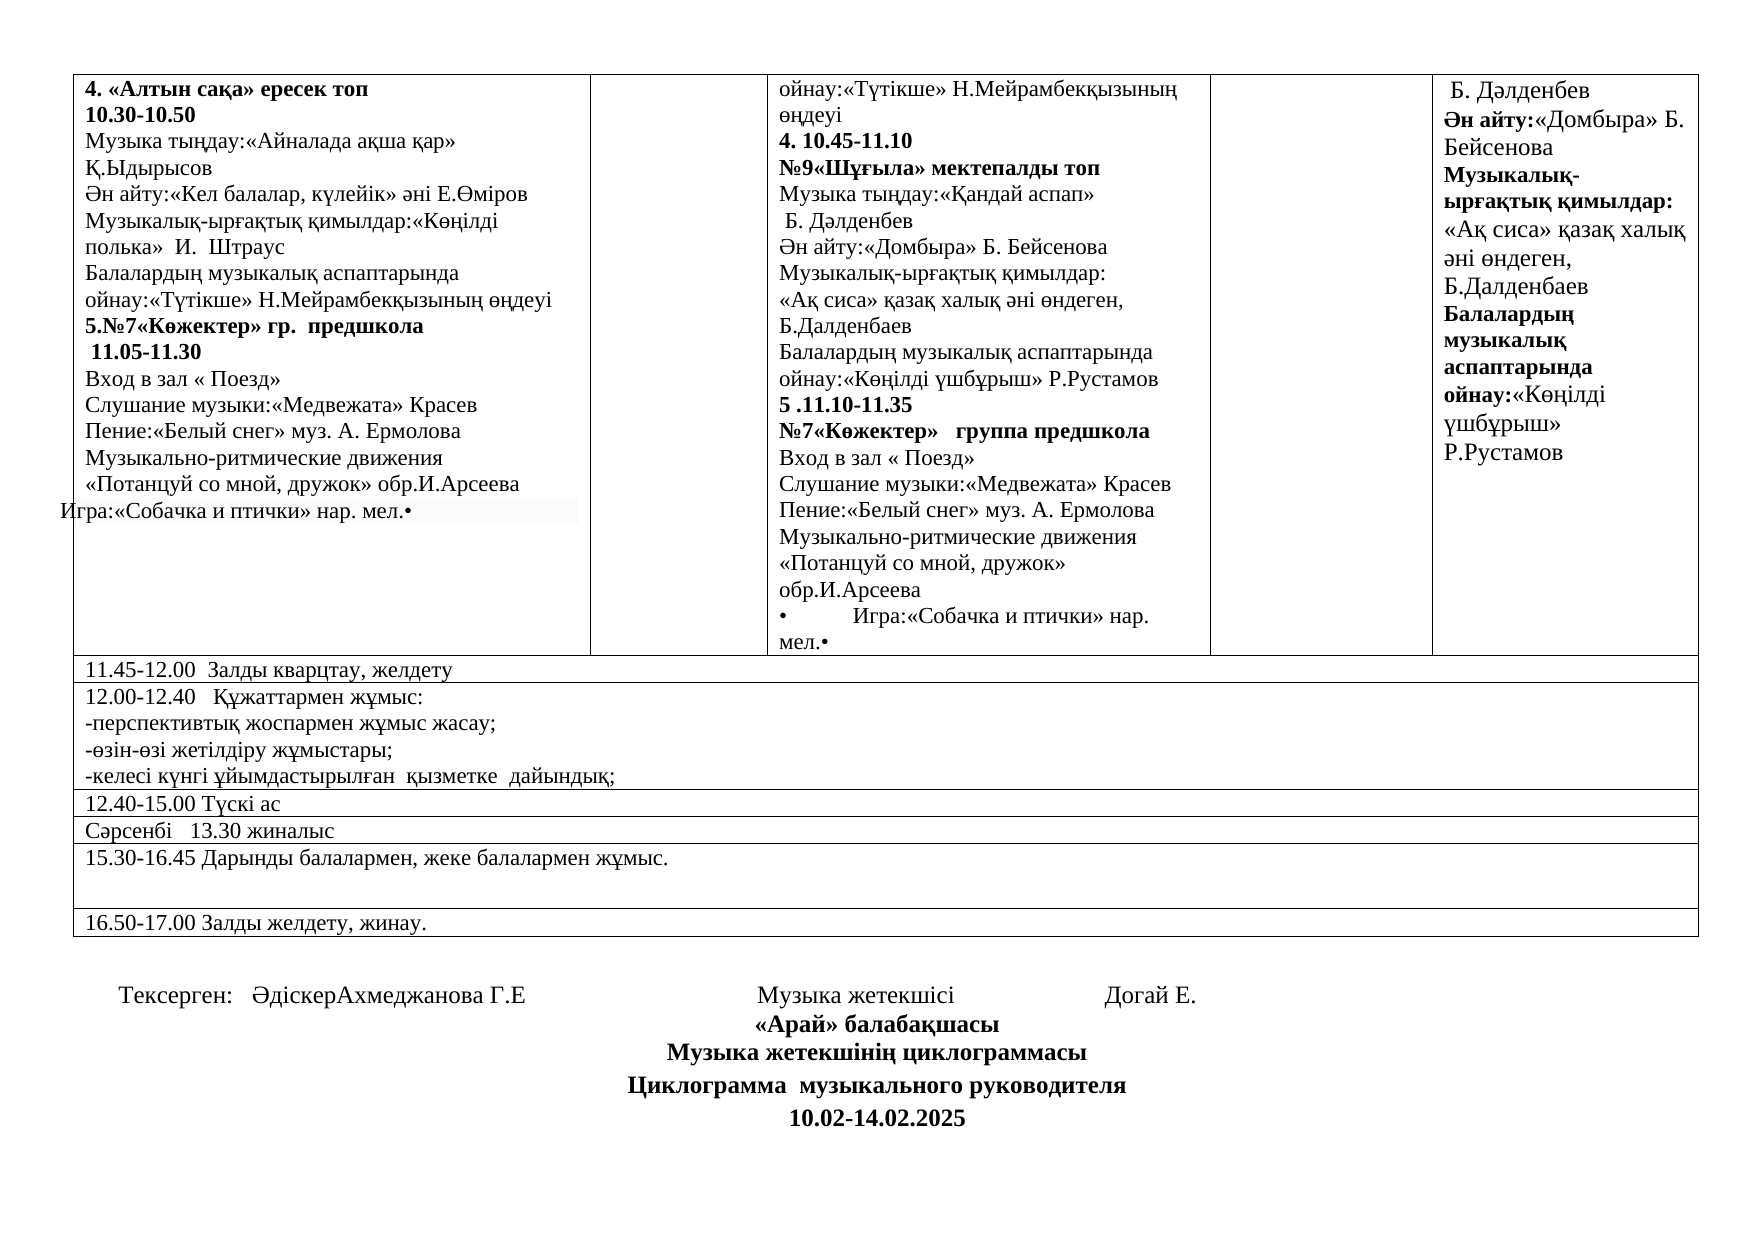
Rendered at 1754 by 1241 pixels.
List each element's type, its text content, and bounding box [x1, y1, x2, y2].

text Тексерген: ӘдіскерАхмеджанова Г.Е Музыка жетекшісі Догай Е. [118, 980, 1636, 1009]
table_cell 12.40-15.00 Түскі ас [74, 790, 1698, 816]
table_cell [768, 75, 1210, 655]
table_cell 12.00-12.40 Құжаттармен жұмыс: -перспективтық жоспармен жұмыс жасау; -өзін-өзі жетілдіру жұмыстары; -келесі күнгі ұйымдастырылған қызметке дайындық; [74, 683, 1698, 788]
text «Арай» балабақшасы [118, 1009, 1636, 1037]
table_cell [591, 75, 767, 655]
table_cell 16.50-17.00 Залды желдету, жинау. [74, 909, 1698, 936]
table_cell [74, 75, 590, 655]
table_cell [1433, 75, 1698, 655]
table_cell 15.30-16.45 Дарынды балалармен, жеке балалармен жұмыс. [74, 844, 1698, 908]
text Циклограмма музыкального руководителя [118, 1070, 1636, 1099]
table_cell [1211, 75, 1432, 655]
text 10.02-14.02.2025 [118, 1103, 1636, 1132]
text Музыка жетекшінің циклограммасы [118, 1037, 1636, 1066]
table_cell Сәрсенбі 13.30 жиналыс [74, 817, 1698, 843]
table_cell 11.45-12.00 Залды кварцтау, желдету [74, 656, 1698, 682]
